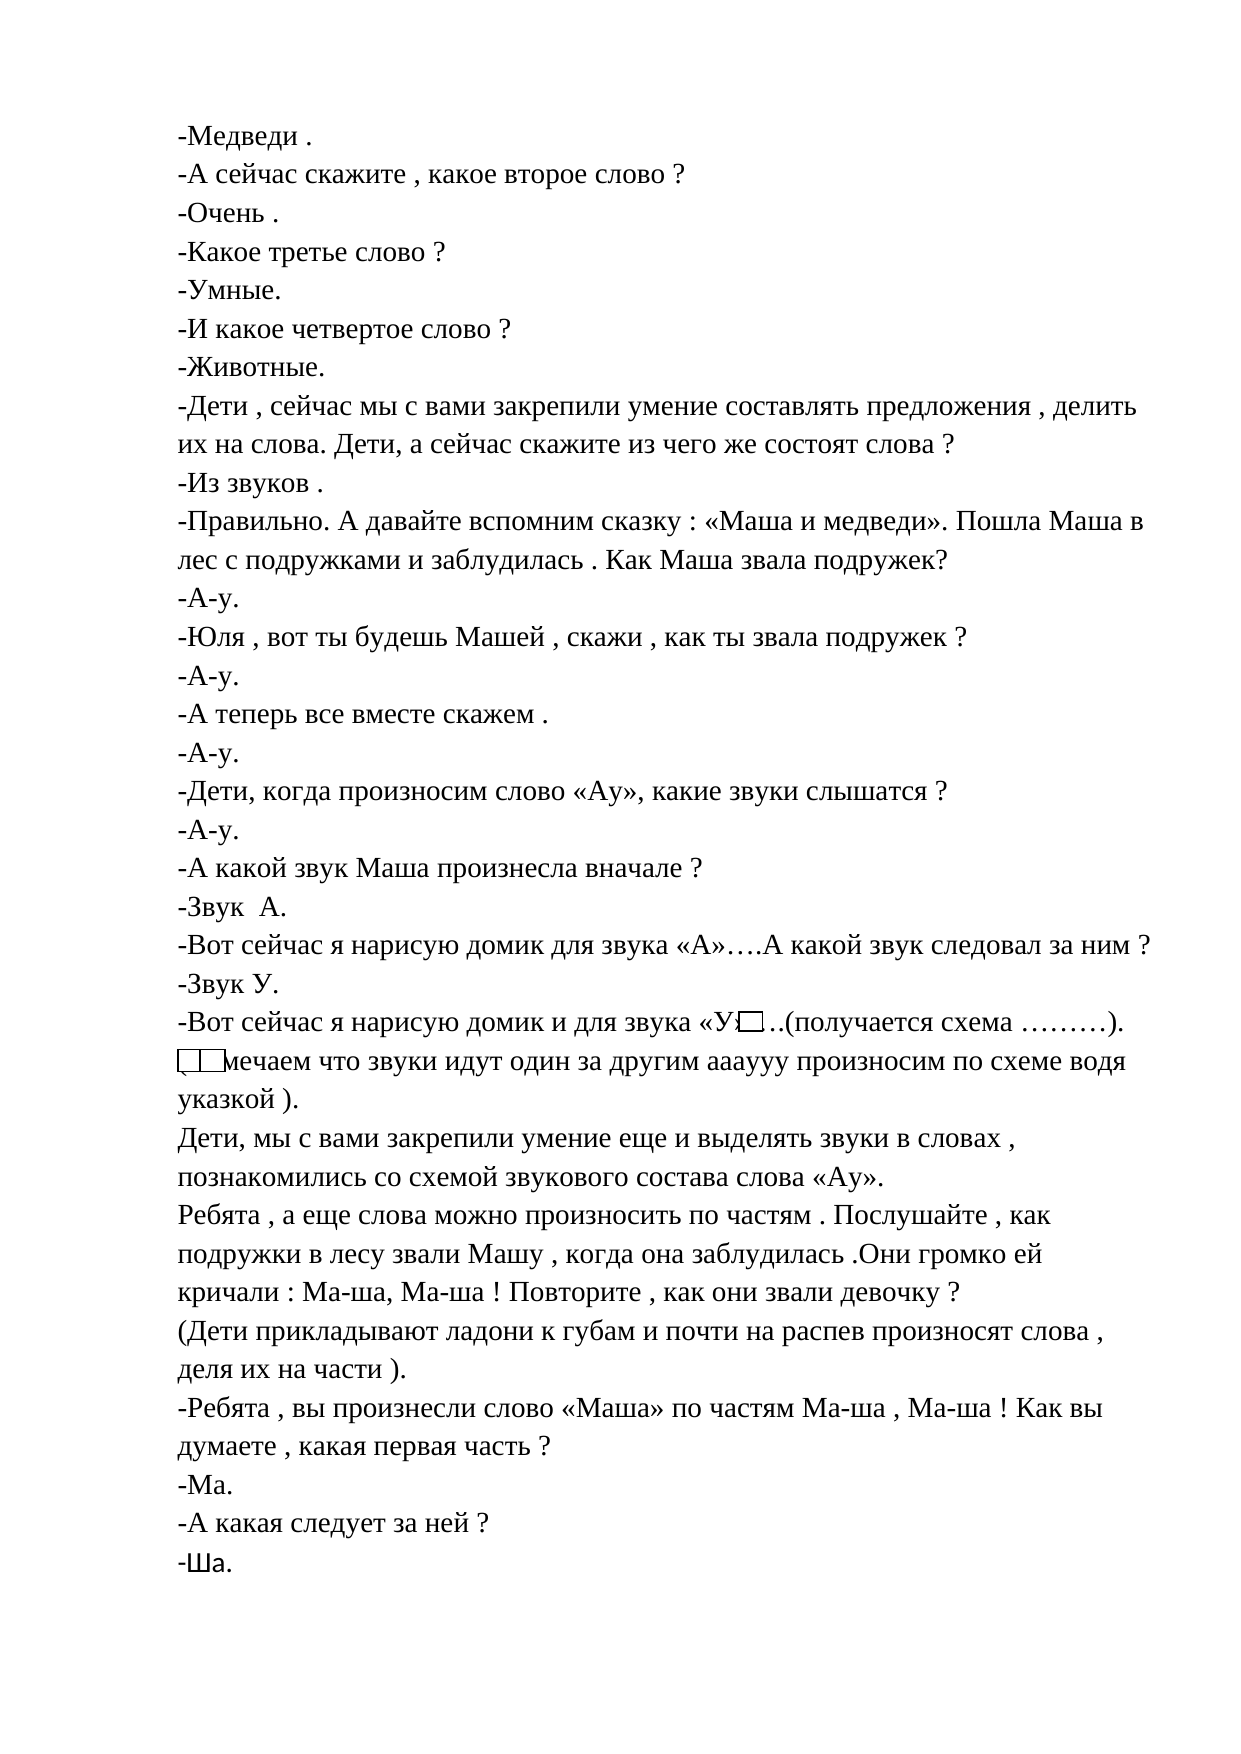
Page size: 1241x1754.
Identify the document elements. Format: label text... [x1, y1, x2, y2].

text -Умные. [177, 272, 1152, 306]
text -Дети, когда произносим слово «Ау», какие звуки слышатся ? [177, 773, 1152, 807]
text -Какое третье слово ? [177, 234, 1152, 267]
text -А какая следует за ней ? [177, 1506, 1152, 1539]
text -А-у. [177, 581, 1152, 614]
text -Юля , вот ты будешь Машей , скажи , как ты звала подружек ? [177, 619, 1152, 653]
text -Правильно. А давайте вспомним сказку : «Маша и медведи». Пошла Маша в лес с подружками и заблудилась . Как Маша звала подружек? [177, 503, 1152, 576]
text -А сейчас скажите , какое второе слово ? [177, 157, 1152, 190]
text -Дети , сейчас мы с вами закрепили умение составлять предложения , делить их на слова. Дети, а сейчас скажите из чего же состоят слова ? [177, 388, 1152, 460]
text -Вот сейчас я нарисую домик и для звука «У»….(получается схема ………).(Отмечаем что звуки идут один за другим аааууу произносим по схеме водя указкой ). [177, 1004, 1152, 1115]
text -Звук А. [177, 889, 1152, 922]
text -Из звуков . [177, 465, 1152, 498]
text (Дети прикладывают ладони к губам и почти на распев произносят слова , деля их на части ). [177, 1313, 1152, 1385]
text -Медведи . [177, 118, 1152, 152]
text -Звук У. [177, 966, 1152, 999]
text -Ребята , вы произнесли слово «Маша» по частям Ма-ша , Ма-ша ! Как вы думаете , какая первая часть ? [177, 1390, 1152, 1462]
text -И какое четвертое слово ? [177, 311, 1152, 344]
text -Вот сейчас я нарисую домик для звука «А»….А какой звук следовал за ним ? [177, 927, 1152, 961]
text -Очень . [177, 195, 1152, 229]
text Дети, мы с вами закрепили умение еще и выделять звуки в словах , познакомились со схемой звукового состава слова «Ау». [177, 1120, 1152, 1192]
text -Животные. [177, 349, 1152, 383]
text -А-у. [177, 735, 1152, 768]
text -А теперь все вместе скажем . [177, 696, 1152, 730]
text -А какой звук Маша произнесла вначале ? [177, 850, 1152, 884]
text -Ша. [177, 1544, 1152, 1580]
text Ребята , а еще слова можно произносить по частям . Послушайте , как подружки в лесу звали Машу , когда она заблудилась .Они громко ей кричали : Ма-ша, Ма-ша ! Повторите , как они звали девочку ? [177, 1197, 1152, 1308]
text -А-у. [177, 658, 1152, 691]
text -Ма. [177, 1467, 1152, 1501]
text -А-у. [177, 812, 1152, 845]
